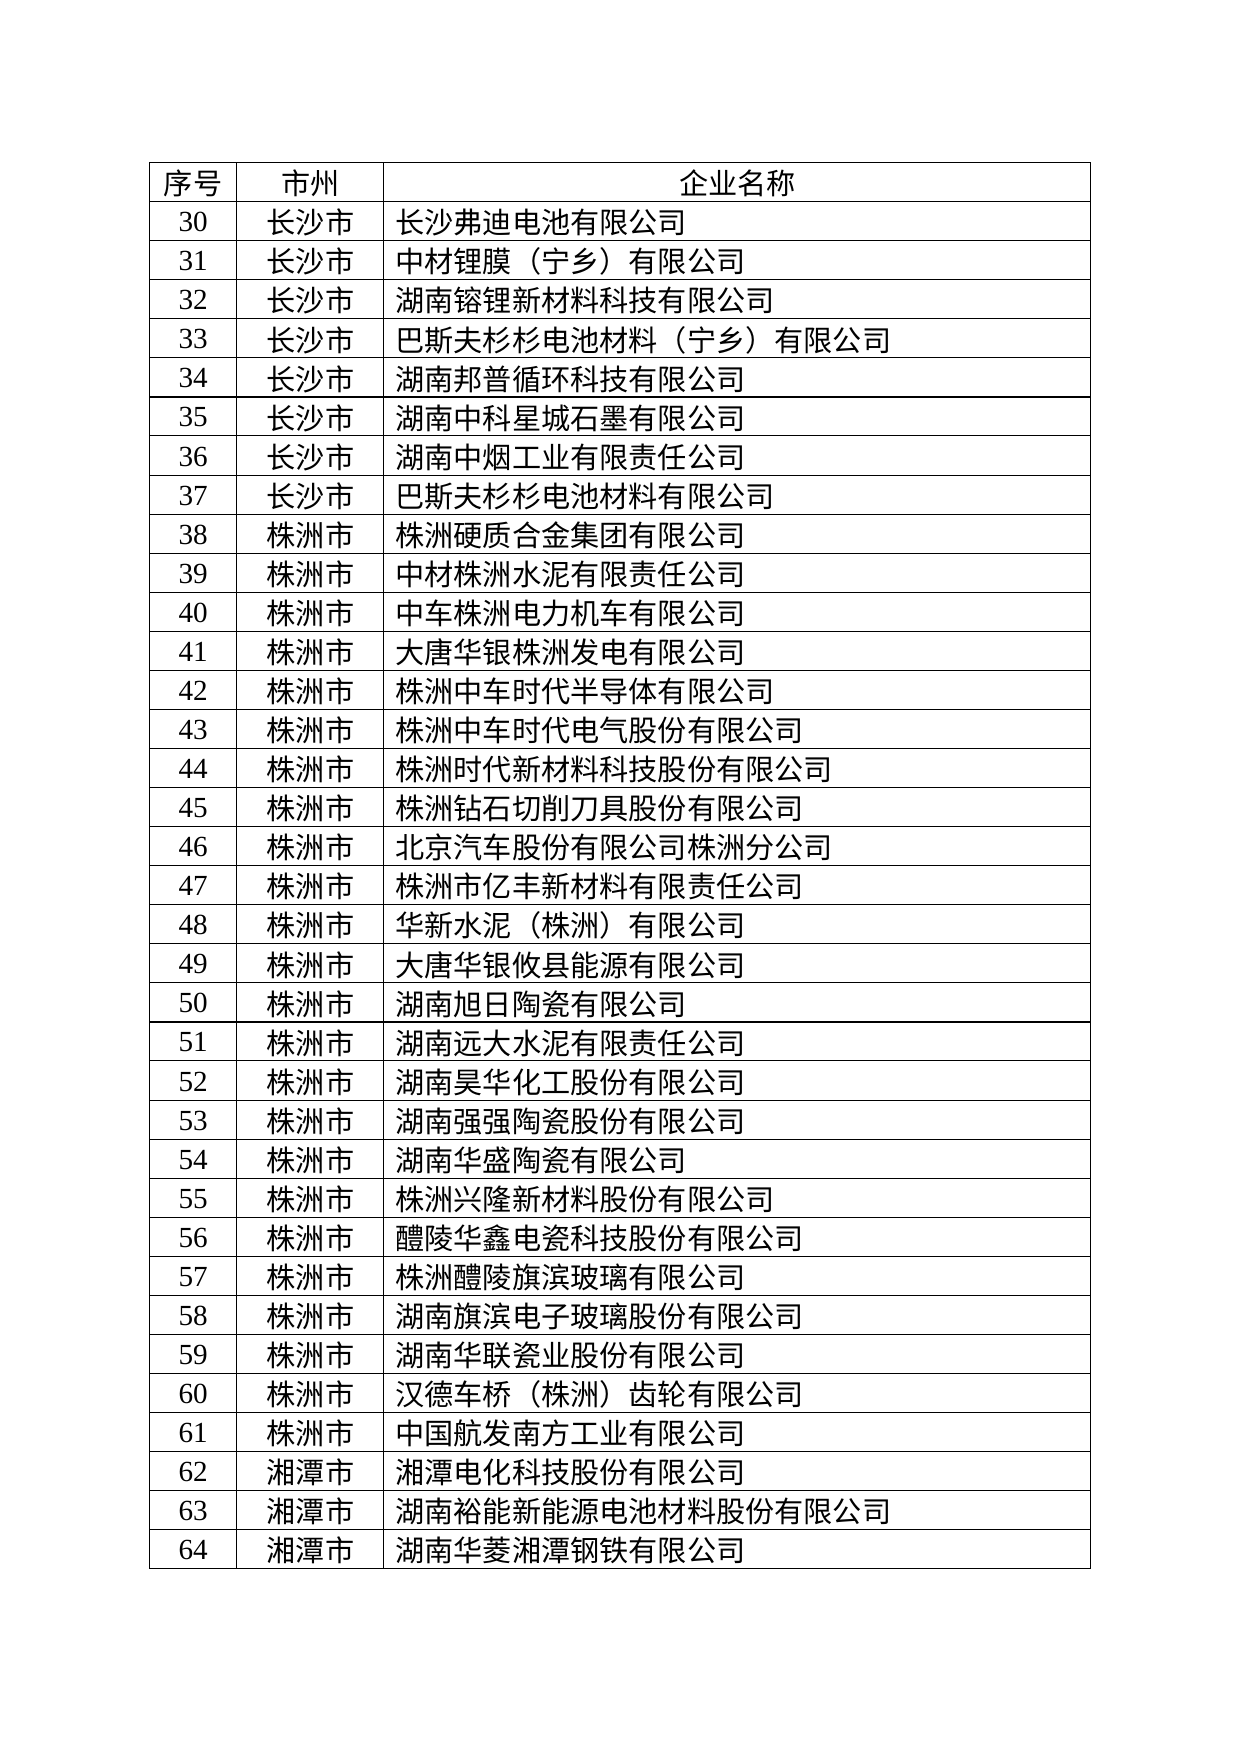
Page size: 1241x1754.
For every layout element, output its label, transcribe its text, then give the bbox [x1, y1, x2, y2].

table_cell 湘潭市 [237, 1530, 383, 1568]
table_cell 株洲兴隆新材料股份有限公司 [384, 1179, 1090, 1217]
table_cell 51 [150, 1023, 236, 1060]
table_cell 株洲硬质合金集团有限公司 [384, 515, 1090, 553]
table_cell 53 [150, 1101, 236, 1138]
table_cell 株洲市 [237, 1023, 383, 1060]
table_cell 64 [150, 1530, 236, 1568]
table_cell 长沙市 [237, 319, 383, 357]
table_cell 47 [150, 866, 236, 904]
table_cell 湖南昊华化工股份有限公司 [384, 1061, 1090, 1099]
table_cell 34 [150, 358, 236, 396]
table_cell 株洲钻石切削刀具股份有限公司 [384, 788, 1090, 826]
table_cell 湖南中科星城石墨有限公司 [384, 398, 1090, 435]
table_cell 长沙市 [237, 436, 383, 474]
table_cell 长沙市 [237, 476, 383, 513]
table_cell 株洲市 [237, 827, 383, 865]
table_cell 55 [150, 1179, 236, 1217]
table_cell 44 [150, 749, 236, 787]
table_cell 56 [150, 1218, 236, 1256]
table_cell 35 [150, 398, 236, 435]
table_cell 40 [150, 593, 236, 631]
table_cell 54 [150, 1140, 236, 1178]
table_cell 31 [150, 241, 236, 279]
table_cell 中国航发南方工业有限公司 [384, 1413, 1090, 1451]
table_cell 30 [150, 202, 236, 240]
table_cell 61 [150, 1413, 236, 1451]
table_cell 中材株洲水泥有限责任公司 [384, 554, 1090, 592]
table_cell 长沙弗迪电池有限公司 [384, 202, 1090, 240]
table_cell 株洲市 [237, 788, 383, 826]
table_cell 湖南华菱湘潭钢铁有限公司 [384, 1530, 1090, 1568]
table_cell 北京汽车股份有限公司株洲分公司 [384, 827, 1090, 865]
table_cell 湖南中烟工业有限责任公司 [384, 436, 1090, 474]
table_cell 49 [150, 944, 236, 982]
table_cell 39 [150, 554, 236, 592]
table_cell 株洲市 [237, 749, 383, 787]
table_cell 湘潭市 [237, 1452, 383, 1490]
table_cell 巴斯夫杉杉电池材料（宁乡）有限公司 [384, 319, 1090, 357]
table_cell 株洲市 [237, 1061, 383, 1099]
table_cell 湖南华联瓷业股份有限公司 [384, 1335, 1090, 1373]
table_cell 中材锂膜（宁乡）有限公司 [384, 241, 1090, 279]
table_cell 41 [150, 632, 236, 670]
table_cell 株洲中车时代半导体有限公司 [384, 671, 1090, 709]
table_cell 株洲市 [237, 593, 383, 631]
table_cell 株洲市 [237, 632, 383, 670]
table_cell 巴斯夫杉杉电池材料有限公司 [384, 476, 1090, 513]
table_cell 58 [150, 1296, 236, 1334]
table_cell 株洲市 [237, 515, 383, 553]
table_cell 株洲市 [237, 1140, 383, 1178]
table_cell 株洲市 [237, 554, 383, 592]
table_cell 62 [150, 1452, 236, 1490]
table_header 市州 [237, 163, 383, 201]
table_cell 株洲市 [237, 866, 383, 904]
table_cell 湘潭电化科技股份有限公司 [384, 1452, 1090, 1490]
table_cell 湖南旭日陶瓷有限公司 [384, 983, 1090, 1021]
table_cell 大唐华银株洲发电有限公司 [384, 632, 1090, 670]
table_cell 汉德车桥（株洲）齿轮有限公司 [384, 1374, 1090, 1412]
table_cell 株洲市 [237, 1257, 383, 1295]
table_cell 57 [150, 1257, 236, 1295]
table_cell 湖南强强陶瓷股份有限公司 [384, 1101, 1090, 1138]
table_cell 株洲中车时代电气股份有限公司 [384, 710, 1090, 748]
table_cell 株洲市 [237, 1413, 383, 1451]
table_cell 42 [150, 671, 236, 709]
table_cell 大唐华银攸县能源有限公司 [384, 944, 1090, 982]
table_cell 60 [150, 1374, 236, 1412]
table_cell 株洲市 [237, 944, 383, 982]
table_cell 中车株洲电力机车有限公司 [384, 593, 1090, 631]
table_cell 株洲市 [237, 905, 383, 943]
table_cell 长沙市 [237, 202, 383, 240]
table_cell 株洲市 [237, 1179, 383, 1217]
table_cell 株洲时代新材料科技股份有限公司 [384, 749, 1090, 787]
table_cell 50 [150, 983, 236, 1021]
table_cell 52 [150, 1061, 236, 1099]
table_cell 株洲醴陵旗滨玻璃有限公司 [384, 1257, 1090, 1295]
table_cell 株洲市 [237, 1374, 383, 1412]
table_cell 48 [150, 905, 236, 943]
table_cell 43 [150, 710, 236, 748]
table_cell 59 [150, 1335, 236, 1373]
table_cell 湖南华盛陶瓷有限公司 [384, 1140, 1090, 1178]
table_cell 33 [150, 319, 236, 357]
table_cell 46 [150, 827, 236, 865]
table_cell 株洲市 [237, 671, 383, 709]
table_cell 38 [150, 515, 236, 553]
table_cell 华新水泥（株洲）有限公司 [384, 905, 1090, 943]
table_cell 株洲市 [237, 1296, 383, 1334]
table_cell 株洲市 [237, 983, 383, 1021]
table_cell 株洲市 [237, 1101, 383, 1138]
table_cell 株洲市 [237, 710, 383, 748]
table_cell 36 [150, 436, 236, 474]
table_cell 63 [150, 1491, 236, 1529]
table_cell 32 [150, 280, 236, 318]
table_cell 长沙市 [237, 241, 383, 279]
table_cell 37 [150, 476, 236, 513]
table_cell 长沙市 [237, 398, 383, 435]
table_cell 株洲市 [237, 1218, 383, 1256]
table_cell 45 [150, 788, 236, 826]
table_header 企业名称 [384, 163, 1090, 201]
table_cell 长沙市 [237, 280, 383, 318]
table_header 序号 [150, 163, 236, 201]
table_cell 湖南远大水泥有限责任公司 [384, 1023, 1090, 1060]
table_cell 长沙市 [237, 358, 383, 396]
table_cell 株洲市亿丰新材料有限责任公司 [384, 866, 1090, 904]
table_cell 湖南邦普循环科技有限公司 [384, 358, 1090, 396]
table_cell 醴陵华鑫电瓷科技股份有限公司 [384, 1218, 1090, 1256]
table_cell 湖南镕锂新材料科技有限公司 [384, 280, 1090, 318]
table_cell 株洲市 [237, 1335, 383, 1373]
table_cell 湖南裕能新能源电池材料股份有限公司 [384, 1491, 1090, 1529]
table_cell 湖南旗滨电子玻璃股份有限公司 [384, 1296, 1090, 1334]
table_cell 湘潭市 [237, 1491, 383, 1529]
